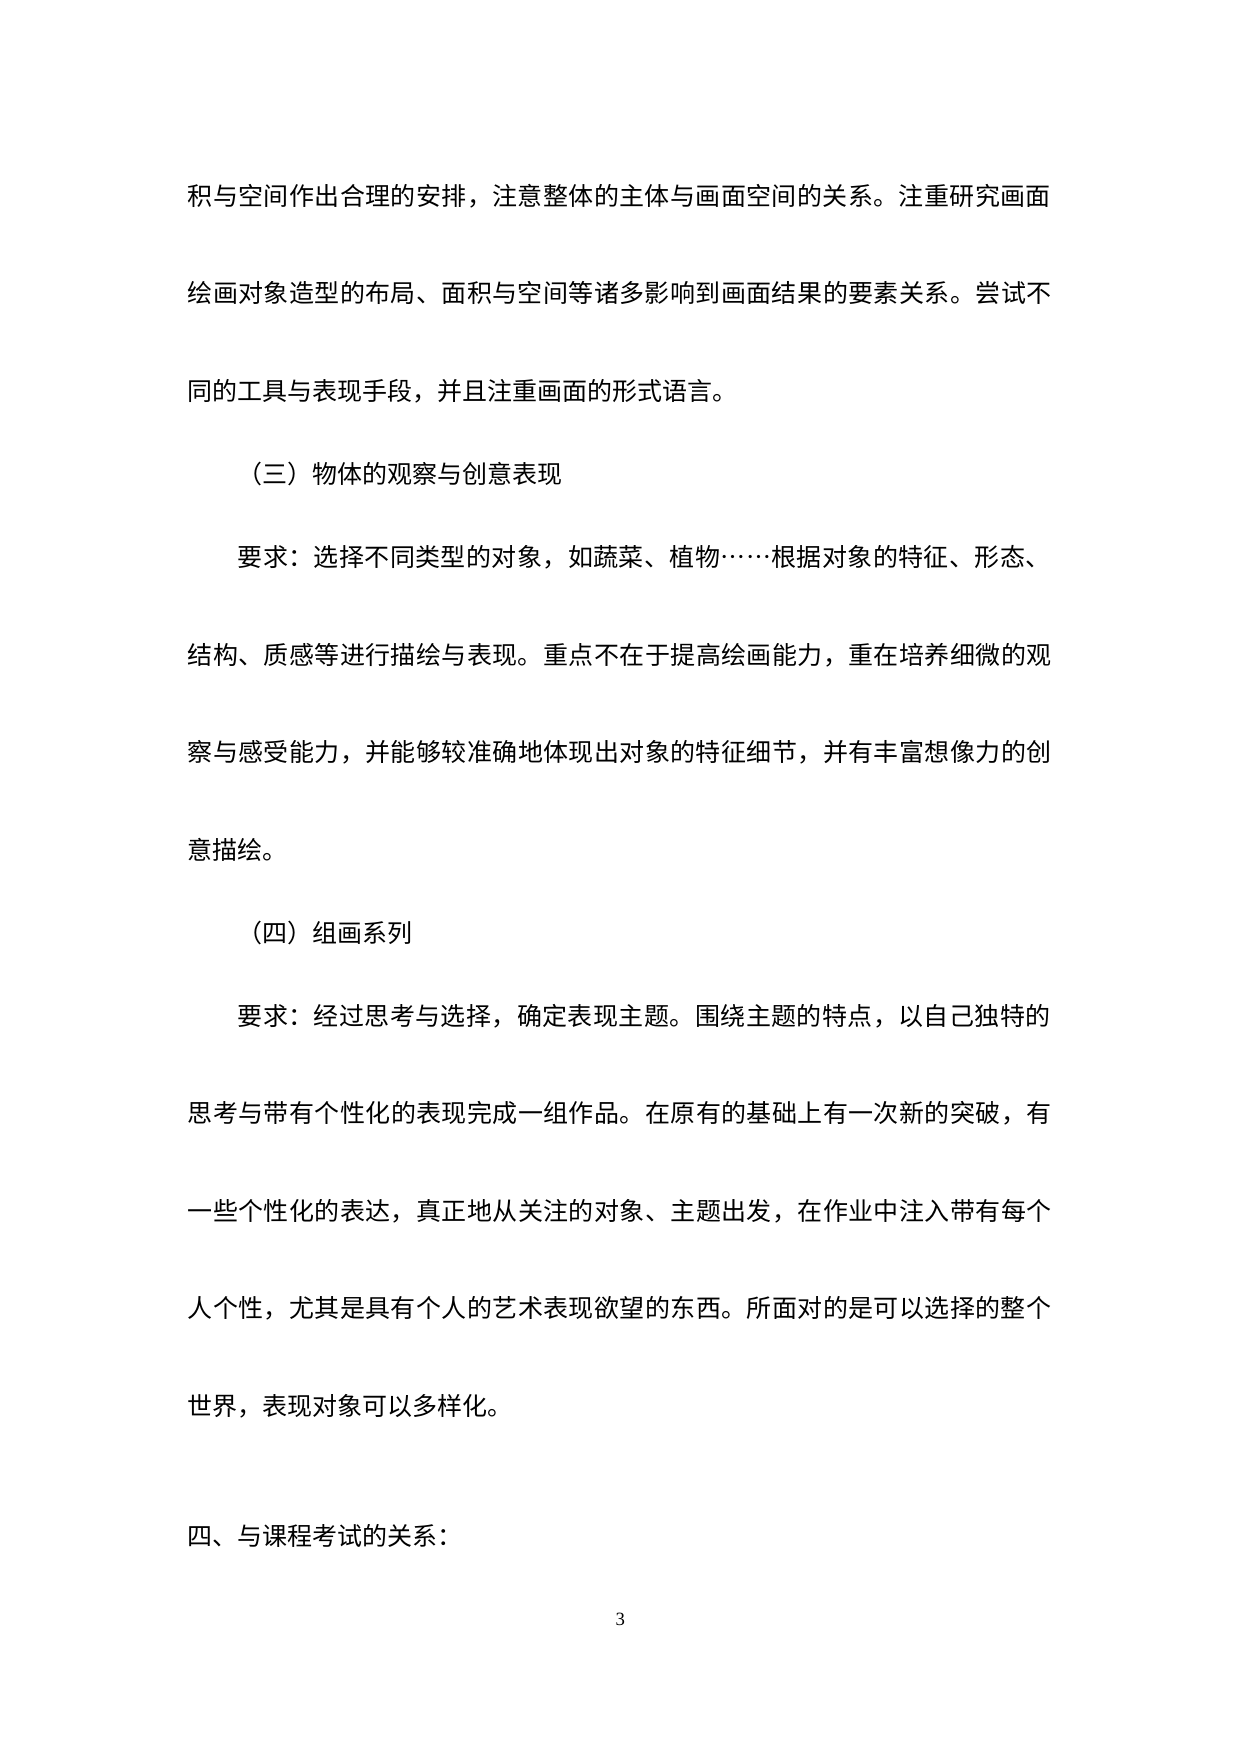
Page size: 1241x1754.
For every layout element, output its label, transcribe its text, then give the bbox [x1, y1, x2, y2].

text （三）物体的观察与创意表现 [187, 440, 1053, 505]
text 四、与课程考试的关系： [187, 1502, 1053, 1567]
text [187, 162, 1053, 422]
text 要求：经过思考与选择，确定表现主题。围绕主题的特点，以自己独特的思考与带有个性化的表现完成一组作品。在原有的基础上有一次新的突破，有一些个性化的表达，真正地从关注的对象、主题出发，在作业中注入带有每个人个性，尤其是具有个人的艺术表现欲望的东西。所面对的是可以选择的整个世界，表现对象可以多样化。 [187, 982, 1053, 1437]
text （四）组画系列 [187, 899, 1053, 964]
text 要求：选择不同类型的对象，如蔬菜、植物……根据对象的特征、形态、结构、质感等进行描绘与表现。重点不在于提高绘画能力，重在培养细微的观察与感受能力，并能够较准确地体现出对象的特征细节，并有丰富想像力的创意描绘。 [187, 523, 1053, 881]
